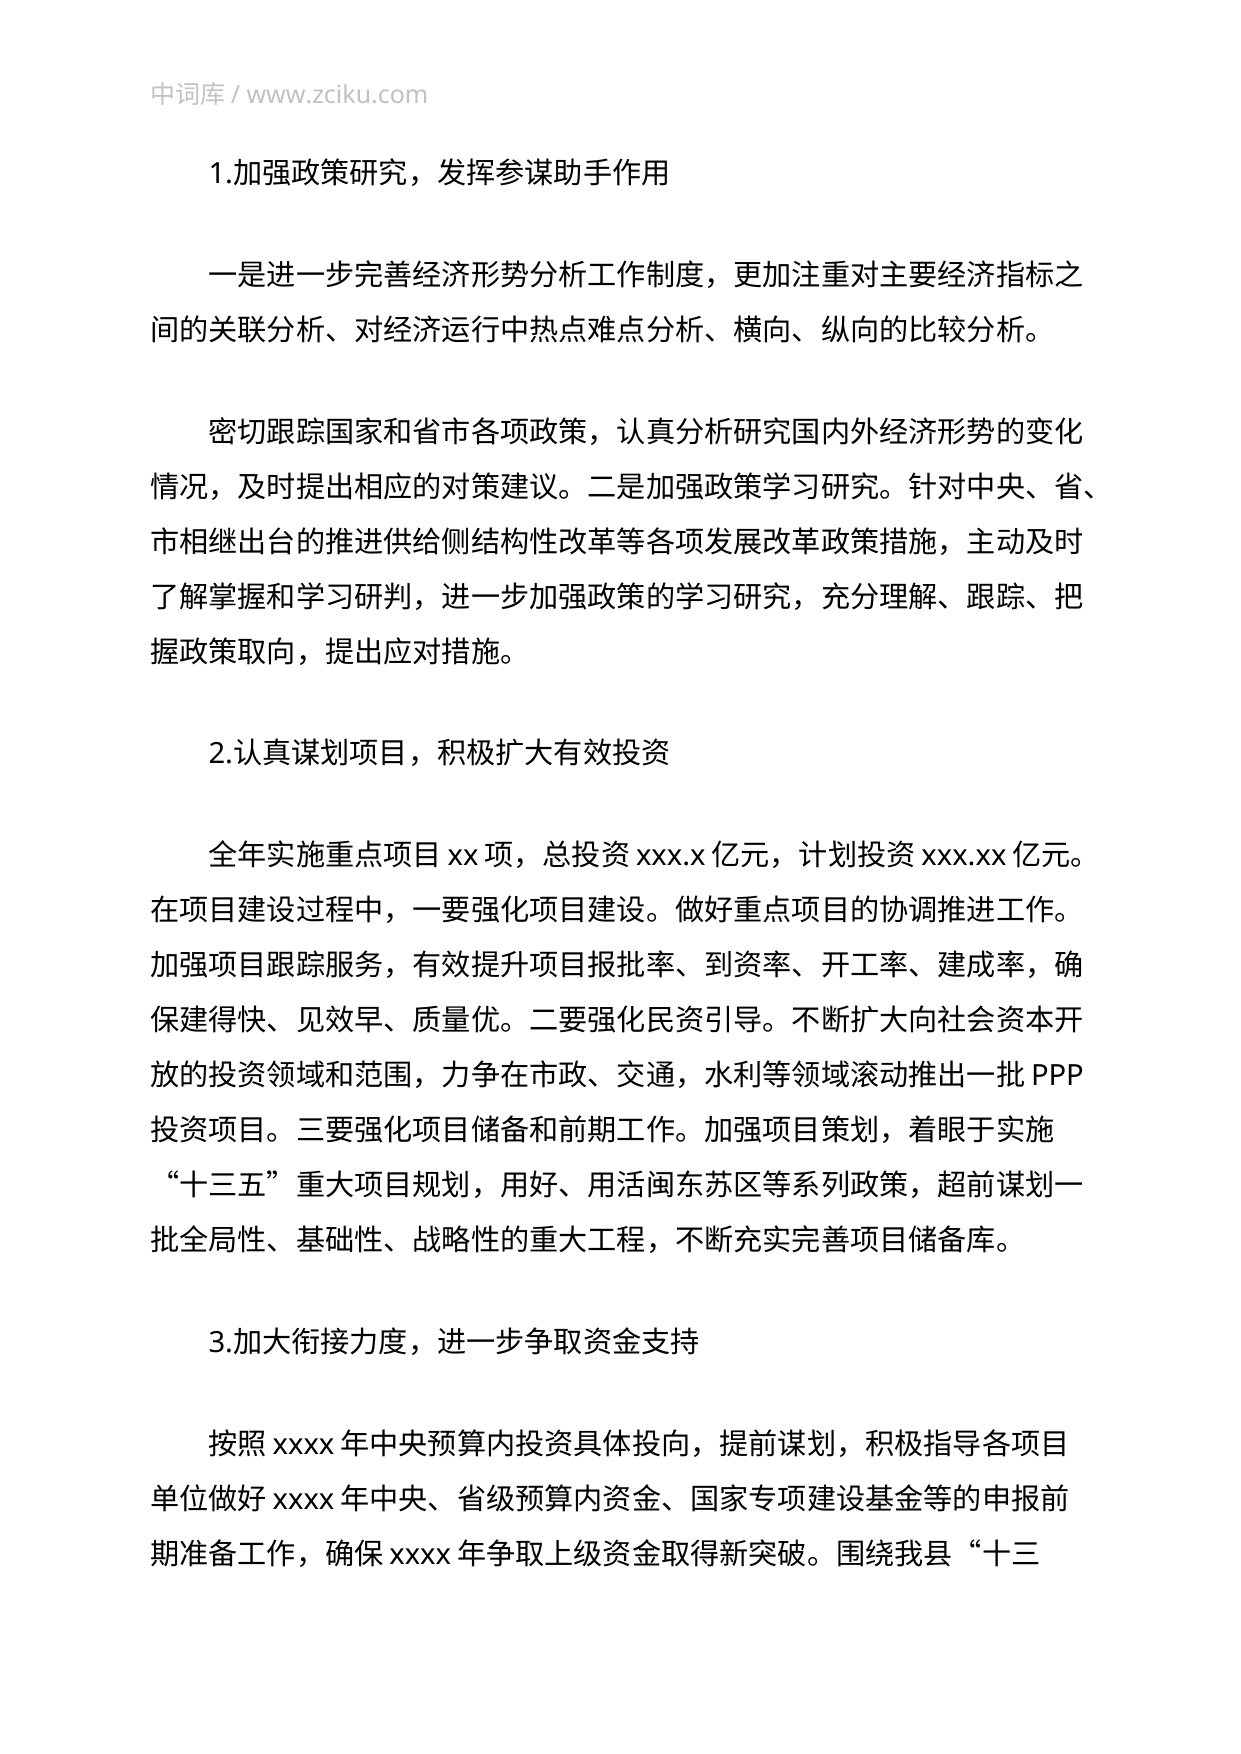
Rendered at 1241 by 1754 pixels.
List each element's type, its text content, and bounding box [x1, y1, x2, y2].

text 一是进一步完善经济形势分析工作制度，更加注重对主要经济指标之间的关联分析、对经济运行中热点难点分析、横向、纵向的比较分析。 [150, 252, 1090, 349]
text 全年实施重点项目xx项，总投资xxx.x亿元，计划投资xxx.xx亿元。在项目建设过程中，一要强化项目建设。做好重点项目的协调推进工作。加强项目跟踪服务，有效提升项目报批率、到资率、开工率、建成率，确保建得快、见效早、质量优。二要强化民资引导。不断扩大向社会资本开放的投资领域和范围，力争在市政、交通，水利等领域滚动推出一批PPP投资项目。三要强化项目储备和前期工作。加强项目策划，着眼于实施“十三五”重大项目规划，用好、用活闽东苏区等系列政策，超前谋划一批全局性、基础性、战略性的重大工程，不断充实完善项目储备库。 [150, 832, 1090, 1259]
text 1.加强政策研究，发挥参谋助手作用 [150, 150, 1090, 192]
text 2.认真谋划项目，积极扩大有效投资 [150, 730, 1090, 772]
text 3.加大衔接力度，进一步争取资金支持 [150, 1318, 1090, 1361]
text 密切跟踪国家和省市各项政策，认真分析研究国内外经济形势的变化情况，及时提出相应的对策建议。二是加强政策学习研究。针对中央、省、市相继出台的推进供给侧结构性改革等各项发展改革政策措施，主动及时了解掌握和学习研判，进一步加强政策的学习研究，充分理解、跟踪、把握政策取向，提出应对措施。 [150, 409, 1090, 671]
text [150, 1420, 1090, 1573]
